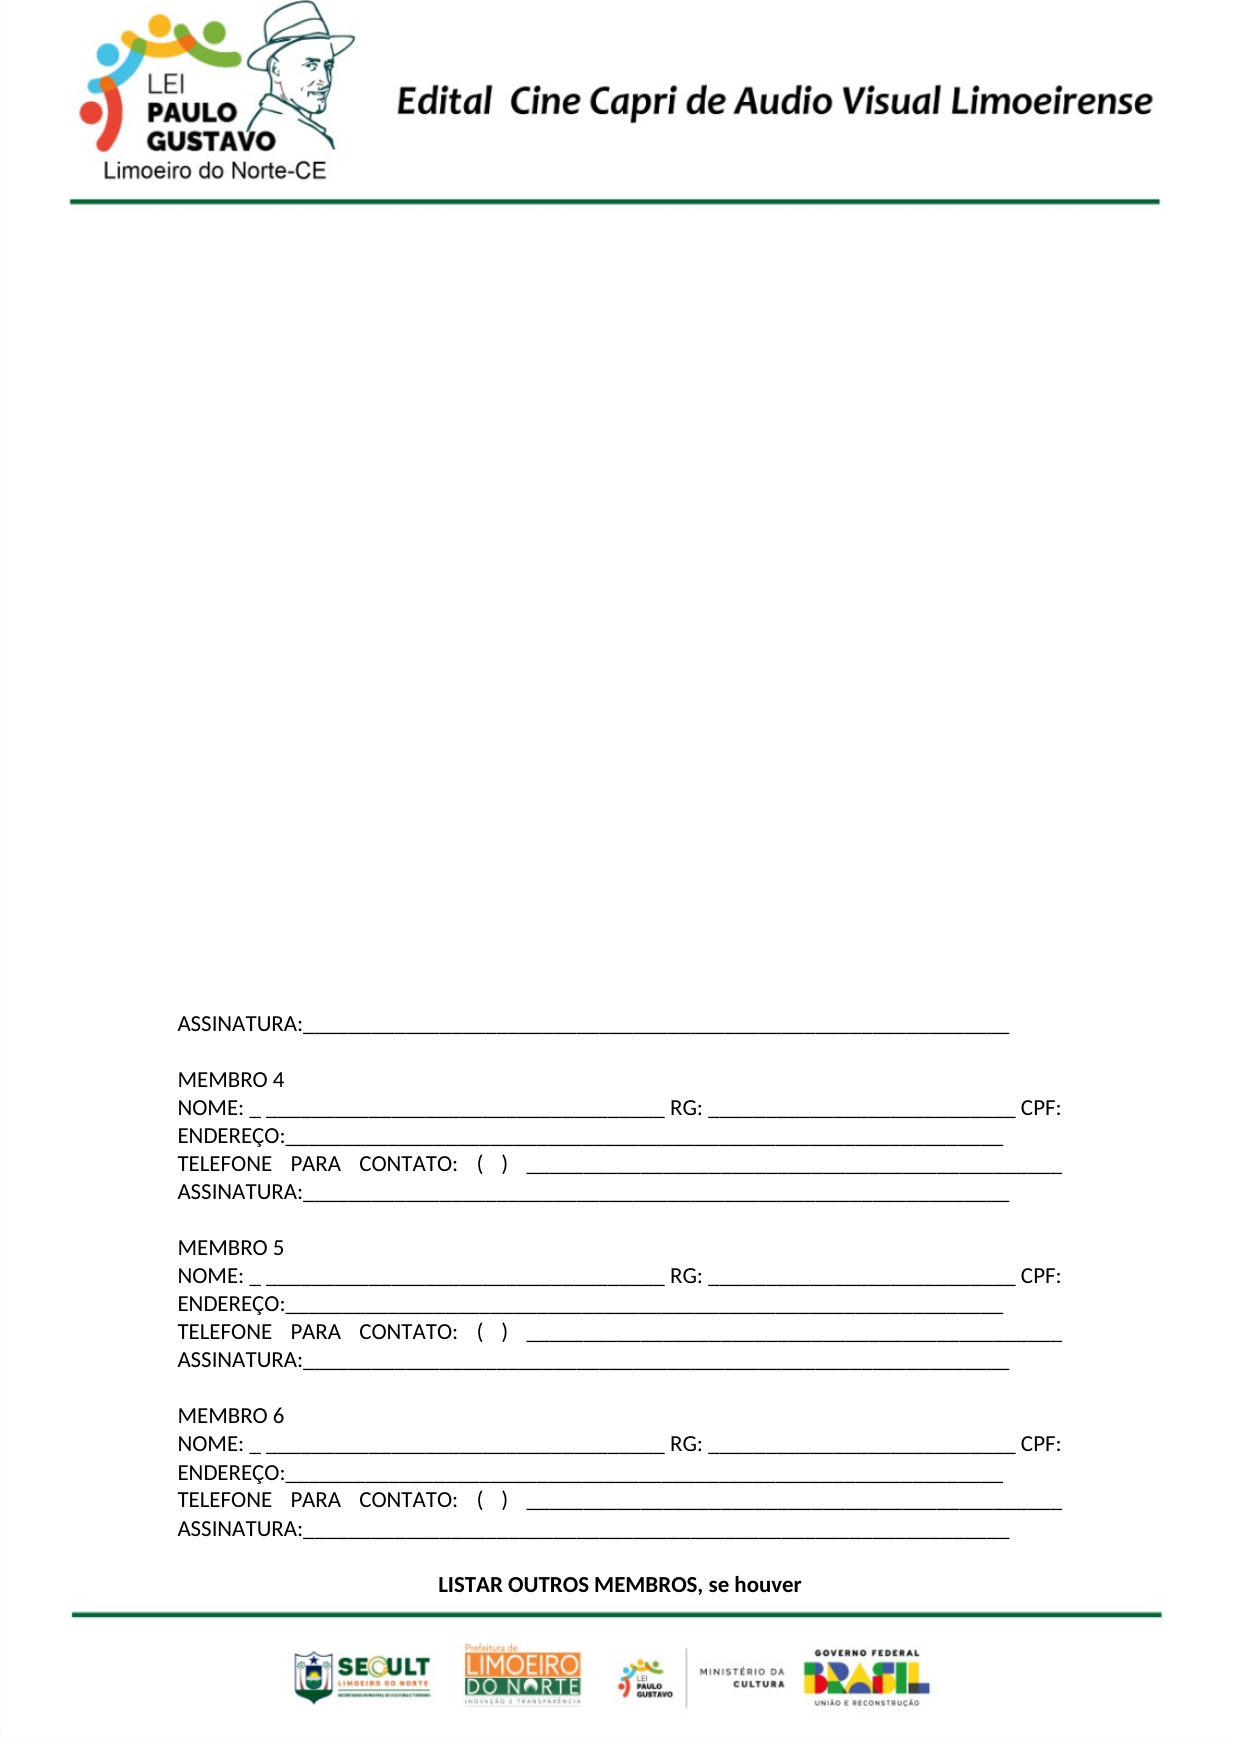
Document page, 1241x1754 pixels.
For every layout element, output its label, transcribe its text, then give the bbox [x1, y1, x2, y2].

text MEMBRO 6 [177, 1402, 1063, 1429]
text NOME: _ ___________________________________ RG: ___________________________ CPF: ENDEREÇO:_______________________________________________________________ TELEFONE PARA CONTATO: ( ) _______________________________________________ ASSINATURA:______________________________________________________________ [177, 1261, 1063, 1373]
text NOME: _ ___________________________________ RG: ___________________________ CPF: ENDEREÇO:_______________________________________________________________ TELEFONE PARA CONTATO: ( ) _______________________________________________ ASSINATURA:______________________________________________________________ [177, 1429, 1063, 1542]
text LISTAR OUTROS MEMBROS, se houver [177, 1570, 1063, 1598]
text NOME: _ ___________________________________ RG: ___________________________ CPF: ENDEREÇO:_______________________________________________________________ TELEFONE PARA CONTATO: ( ) _______________________________________________ ASSINATURA:______________________________________________________________ [177, 1009, 1063, 1037]
picture [0, 0, 1231, 1740]
text NOME: _ ___________________________________ RG: ___________________________ CPF: ENDEREÇO:_______________________________________________________________ TELEFONE PARA CONTATO: ( ) _______________________________________________ ASSINATURA:______________________________________________________________ [177, 1093, 1063, 1205]
text MEMBRO 4 [177, 1065, 1063, 1093]
text MEMBRO 5 [177, 1233, 1063, 1261]
